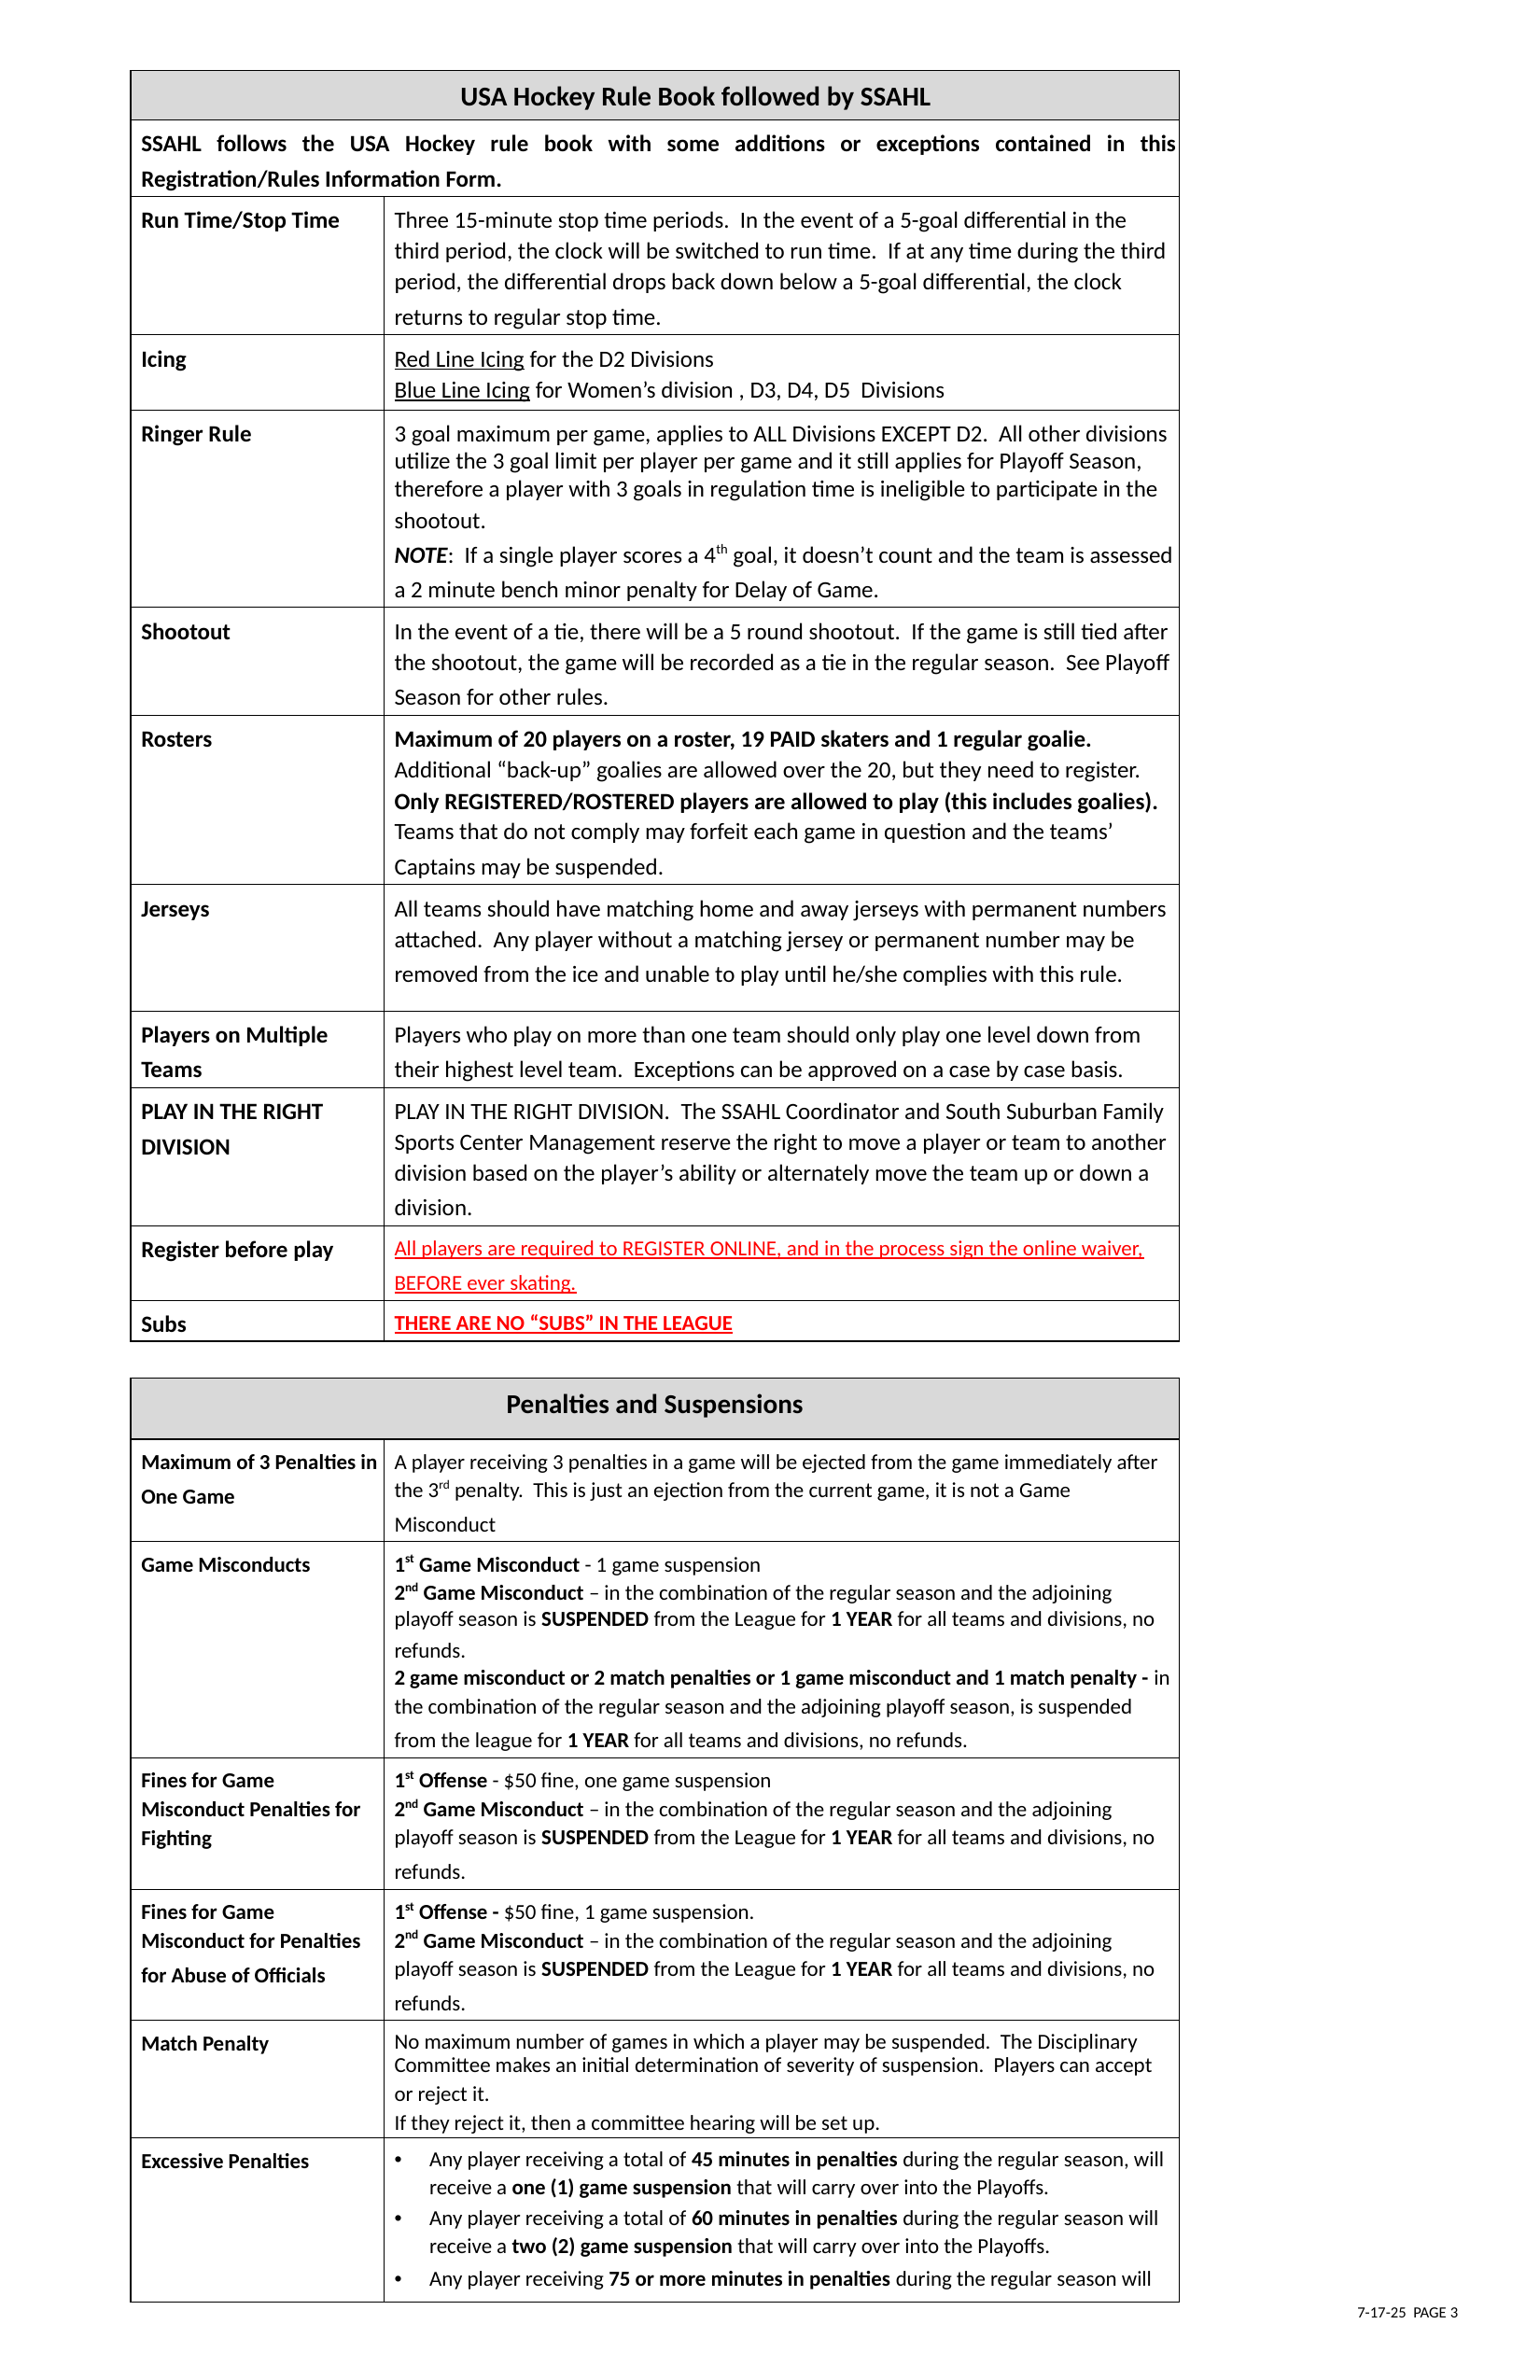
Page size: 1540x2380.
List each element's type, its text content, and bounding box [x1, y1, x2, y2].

table_header Penalties and Suspensions [384, 1379, 1179, 1438]
table_cell All teams should have matching home and away jerseys with permanent numbers attached. Any player without a matching jersey or permanent number may be removed from the ice and unable to play until he/she complies with this rule. [385, 885, 1179, 1010]
table_cell Maximum of 3 Penalties in One Game [132, 1440, 384, 1541]
table_cell Rosters [132, 716, 384, 884]
table_cell Maximum of 20 players on a roster, 19 PAID skaters and 1 regular goalie. Additional “back-up” goalies are allowed over the 20, but they need to register. Only REGISTERED/ROSTERED players are allowed to play (this includes goalies). Teams that do not comply may forfeit each game in question and the teams’ Captains may be suspended. [385, 716, 1179, 884]
table_cell Run Time/Stop Time [132, 197, 384, 334]
table_cell 3 goal maximum per game, applies to ALL Divisions EXCEPT D2. All other divisions utilize the 3 goal limit per player per game and it still applies for Playoff Season, therefore a player with 3 goals in regulation time is ineligible to participate in the shootout. NOTE: If a single player scores a 4th goal, it doesn’t count and the team is assessed a 2 minute bench minor penalty for Delay of Game. [385, 411, 1179, 607]
table_cell Subs [132, 1301, 384, 1340]
table_cell 1st Offense - $50 fine, 1 game suspension. 2nd Game Misconduct – in the combination of the regular season and the adjoining playoff season is SUSPENDED from the League for 1 YEAR for all teams and divisions, no refunds. [385, 1890, 1179, 2020]
table_header [132, 1379, 384, 1438]
table_cell Three 15-minute stop time periods. In the event of a 5-goal differential in the third period, the clock will be switched to run time. If at any time during the third period, the differential drops back down below a 5-goal differential, the clock returns to regular stop time. [385, 197, 1179, 334]
table_cell Match Penalty [132, 2021, 384, 2137]
table_cell SSAHL follows the USA Hockey rule book with some additions or exceptions contained in this Registration/Rules Information Form. [132, 120, 1179, 196]
table_cell 1st Offense - $50 fine, one game suspension 2nd Game Misconduct – in the combination of the regular season and the adjoining playoff season is SUSPENDED from the League for 1 YEAR for all teams and divisions, no refunds. [385, 1758, 1179, 1888]
table_cell No maximum number of games in which a player may be suspended. The Disciplinary Committee makes an initial determination of severity of suspension. Players can accept or reject it. If they reject it, then a committee hearing will be set up. [385, 2021, 1179, 2137]
table_cell Game Misconducts [132, 1542, 384, 1757]
table_cell Icing [132, 335, 384, 410]
table_cell Shootout [132, 608, 384, 715]
table_cell Players who play on more than one team should only play one level down from their highest level team. Exceptions can be approved on a case by case basis. [385, 1012, 1179, 1087]
table_cell PLAY IN THE RIGHT DIVISION. The SSAHL Coordinator and South Suburban Family Sports Center Management reserve the right to move a player or team to another division based on the player’s ability or alternately move the team up or down a division. [385, 1088, 1179, 1225]
table_cell Ringer Rule [132, 411, 384, 607]
table_cell PLAY IN THE RIGHT DIVISION [132, 1088, 384, 1225]
table_cell A player receiving 3 penalties in a game will be ejected from the game immediately after the 3rd penalty. This is just an ejection from the current game, it is not a Game Misconduct [385, 1440, 1179, 1541]
table_cell THERE ARE NO “SUBS” IN THE LEAGUE [385, 1301, 1179, 1340]
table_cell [385, 2138, 1179, 2302]
table_cell In the event of a tie, there will be a 5 round shootout. If the game is still tied after the shootout, the game will be recorded as a tie in the regular season. See Playoff Season for other rules. [385, 608, 1179, 715]
table_cell 1st Game Misconduct - 1 game suspension 2nd Game Misconduct – in the combination of the regular season and the adjoining playoff season is SUSPENDED from the League for 1 YEAR for all teams and divisions, no refunds. 2 game misconduct or 2 match penalties or 1 game misconduct and 1 match penalty - in the combination of the regular season and the adjoining playoff season, is suspended from the league for 1 YEAR for all teams and divisions, no refunds. [385, 1542, 1179, 1757]
table_cell All players are required to REGISTER ONLINE, and in the process sign the online waiver, BEFORE ever skating. [385, 1226, 1179, 1299]
table_cell Excessive Penalties [132, 2138, 384, 2302]
table_cell Red Line Icing for the D2 Divisions Blue Line Icing for Women’s division , D3, D4, D5 Divisions [385, 335, 1179, 410]
table_cell Fines for Game Misconduct Penalties for Fighting [132, 1758, 384, 1888]
table_cell Players on Multiple Teams [132, 1012, 384, 1087]
table_cell Register before play [132, 1226, 384, 1299]
table_header USA Hockey Rule Book followed by SSAHL [132, 71, 1179, 119]
table_cell Jerseys [132, 885, 384, 1010]
table_cell Fines for Game Misconduct for Penalties for Abuse of Officials [132, 1890, 384, 2020]
